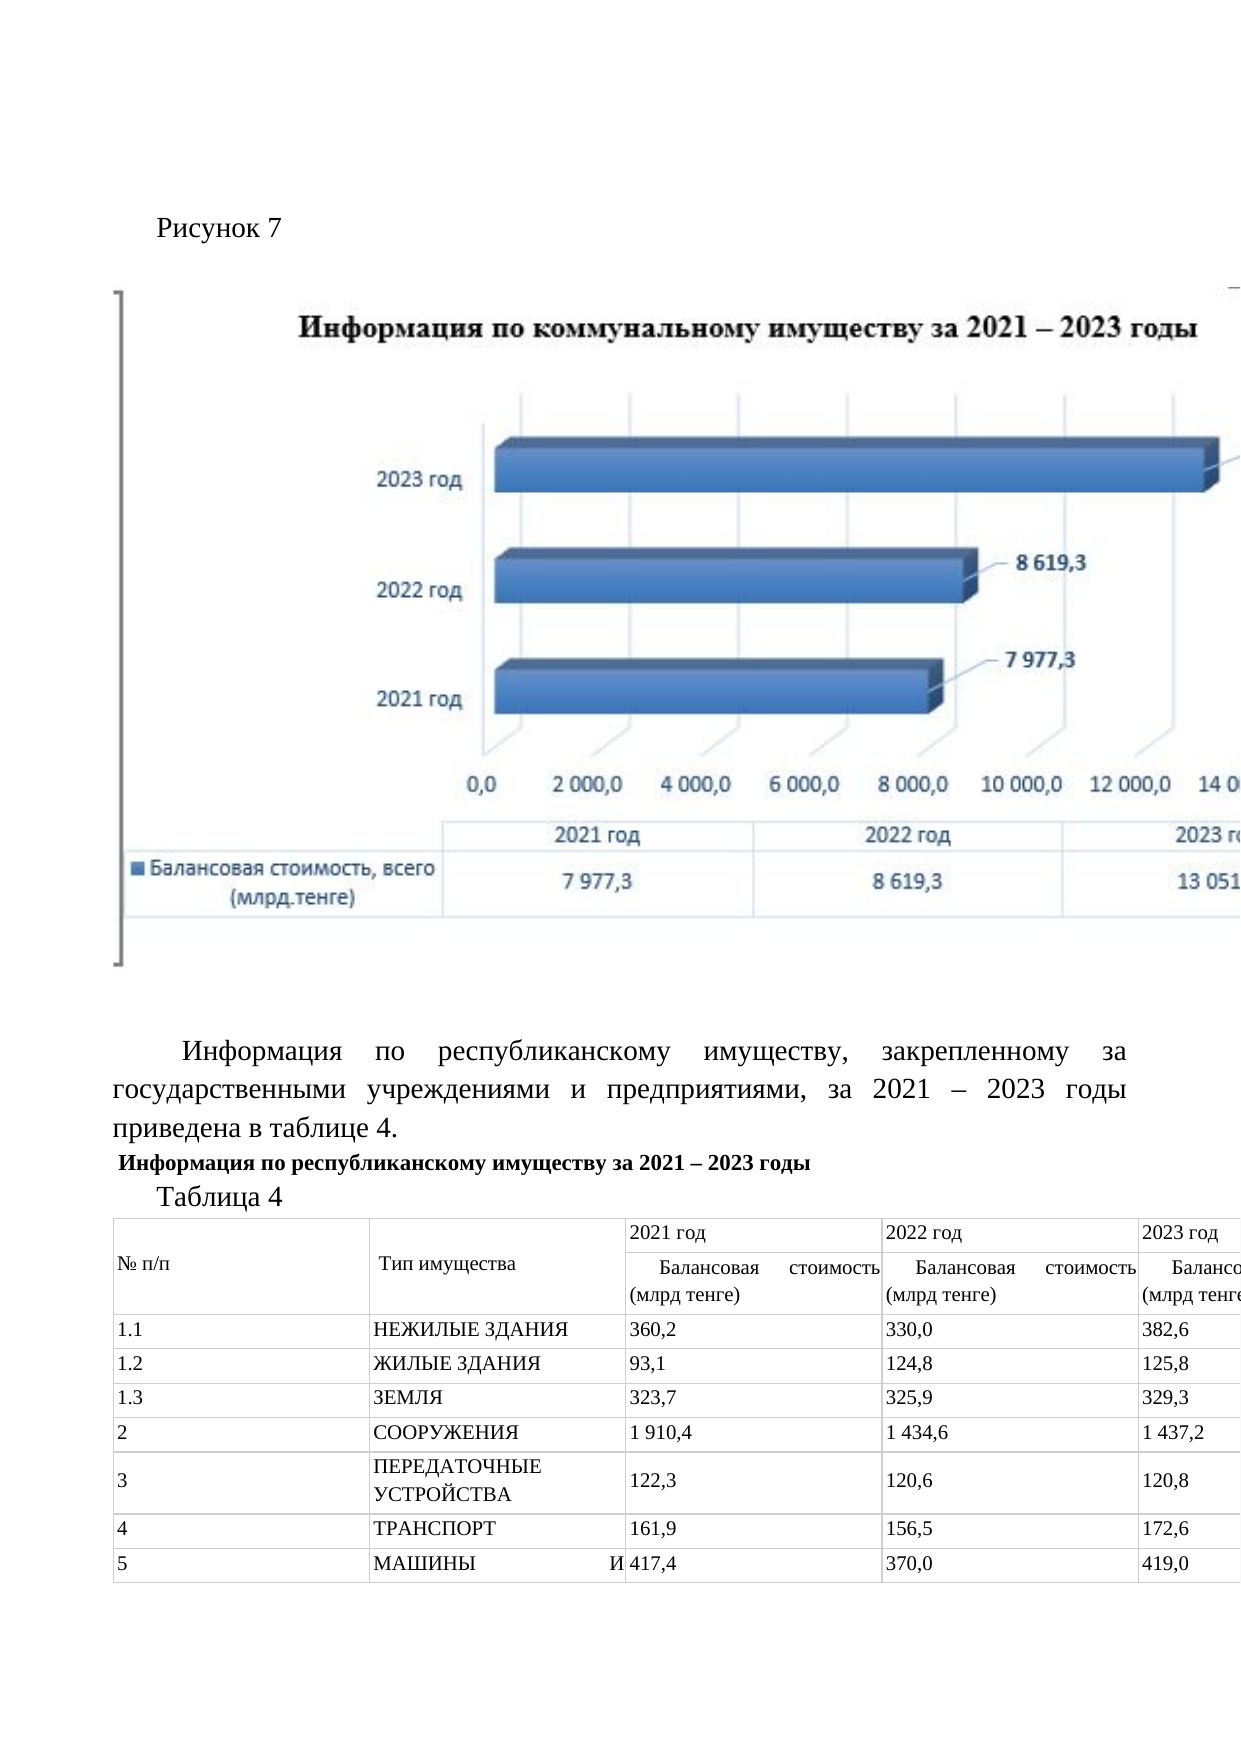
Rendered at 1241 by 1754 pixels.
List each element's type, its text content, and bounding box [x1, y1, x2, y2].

table_cell 3 [114, 1453, 369, 1513]
table_header 2021 год [626, 1219, 881, 1252]
table_cell 93,1 [626, 1349, 881, 1382]
table_header 2023 год [1139, 1219, 1240, 1252]
table_cell 120,8 [1139, 1453, 1240, 1513]
table_cell 329,3 [1139, 1384, 1240, 1417]
table_cell 1 910,4 [626, 1418, 881, 1451]
table_cell Балансовая стоимость (млрд тенге) [1139, 1253, 1240, 1314]
table_cell 172,6 [1139, 1515, 1240, 1548]
table_cell 161,9 [626, 1515, 881, 1548]
table_cell 382,6 [1139, 1315, 1240, 1348]
table_cell 2 [114, 1418, 369, 1451]
table_cell 360,2 [626, 1315, 881, 1348]
table_cell ЗЕМЛЯ [370, 1384, 625, 1417]
table_cell Балансовая стоимость (млрд тенге) [626, 1253, 881, 1314]
table_cell 417,4 [626, 1549, 881, 1582]
table_cell 330,0 [883, 1315, 1138, 1348]
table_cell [370, 1549, 625, 1582]
table_cell 125,8 [1139, 1349, 1240, 1382]
table_cell ТРАНСПОРТ [370, 1515, 625, 1548]
table_header 2022 год [883, 1219, 1138, 1252]
table_cell 1 437,2 [1139, 1418, 1240, 1451]
table_cell 5 [114, 1549, 369, 1582]
table_cell 325,9 [883, 1384, 1138, 1417]
table_cell 1.2 [114, 1349, 369, 1382]
picture [112, 287, 1241, 969]
table_header № п/п [114, 1219, 369, 1314]
table_cell 122,3 [626, 1453, 881, 1513]
table_cell 4 [114, 1515, 369, 1548]
table_cell 370,0 [883, 1549, 1138, 1582]
text Информация по республиканскому имуществу за 2021 – 2023 годы [112, 1149, 1128, 1175]
text Таблица 4 [112, 1179, 1128, 1212]
table_cell ПЕРЕДАТОЧНЫЕ УСТРОЙСТВА [370, 1453, 625, 1513]
table_cell 323,7 [626, 1384, 881, 1417]
table_cell НЕЖИЛЫЕ ЗДАНИЯ [370, 1315, 625, 1348]
table_cell 124,8 [883, 1349, 1138, 1382]
table_cell 120,6 [883, 1453, 1138, 1513]
table_cell 1 434,6 [883, 1418, 1138, 1451]
table_cell СООРУЖЕНИЯ [370, 1418, 625, 1451]
table_header Тип имущества [370, 1219, 625, 1314]
table_cell 1.3 [114, 1384, 369, 1417]
table_cell 1.1 [114, 1315, 369, 1348]
table_cell Балансовая стоимость (млрд тенге) [883, 1253, 1138, 1314]
table_cell ЖИЛЫЕ ЗДАНИЯ [370, 1349, 625, 1382]
table_cell 156,5 [883, 1515, 1138, 1548]
text Информация по республиканскому имуществу, закрепленному за государственными учреждениями и предприятиями, за 2021 – 2023 годы приведена в таблице 4. [112, 1033, 1128, 1144]
text Рисунок 7 [112, 210, 1128, 244]
table_cell 419,0 [1139, 1549, 1240, 1582]
